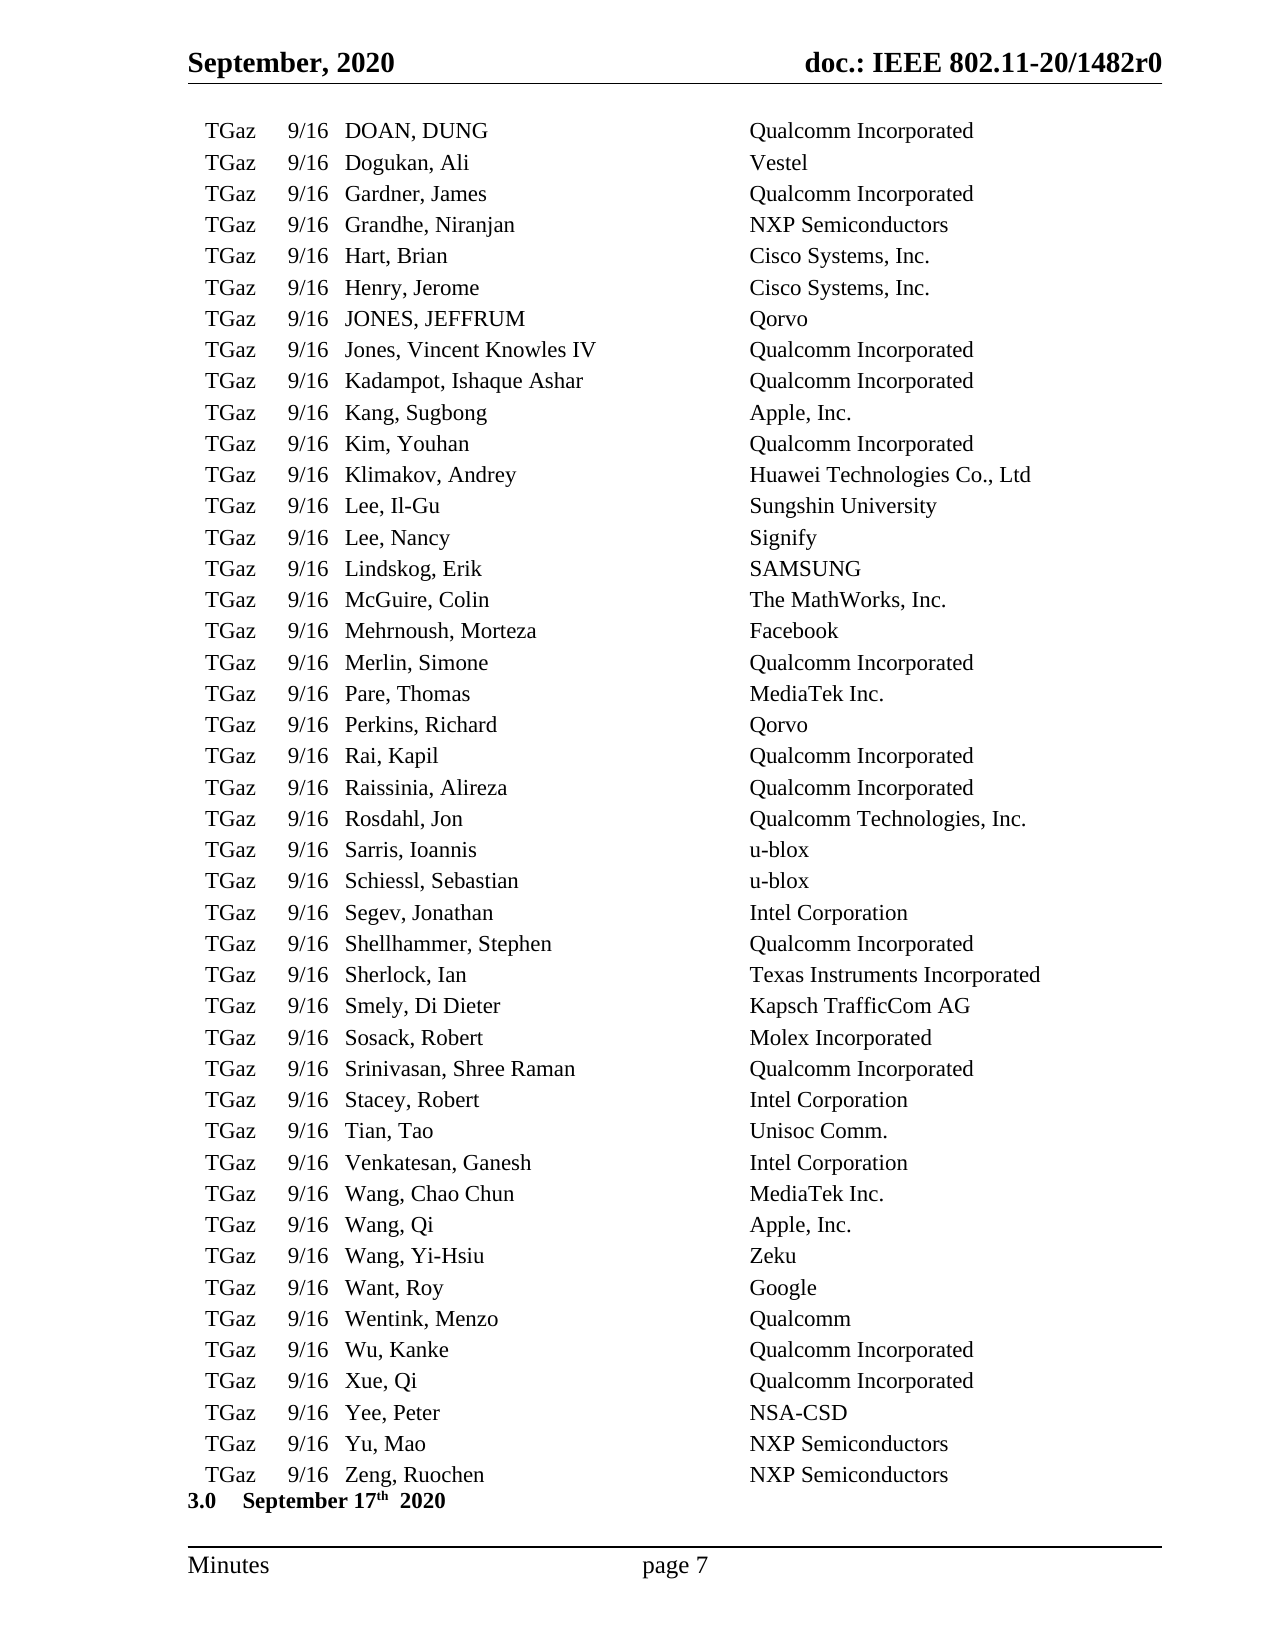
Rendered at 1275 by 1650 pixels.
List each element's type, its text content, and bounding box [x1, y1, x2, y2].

table_cell Rosdahl, Jon [343, 800, 748, 831]
table_cell Qualcomm Incorporated [748, 331, 1275, 362]
table_cell 9/16 [273, 1175, 343, 1206]
table_cell Rai, Kapil [343, 738, 748, 769]
table_cell Apple, Inc. [748, 1206, 1275, 1237]
table_cell 9/16 [273, 1394, 343, 1425]
table_cell TGaz [188, 425, 273, 456]
table_cell TGaz [188, 925, 273, 956]
table_cell 9/16 [273, 1269, 343, 1300]
table_cell MediaTek Inc. [748, 675, 1275, 706]
table_cell Smely, Di Dieter [343, 988, 748, 1019]
table_cell Intel Corporation [748, 894, 1275, 925]
table_cell Qualcomm Incorporated [748, 738, 1275, 769]
table_cell 9/16 [273, 1456, 343, 1487]
table_cell TGaz [188, 831, 273, 862]
table_cell Tian, Tao [343, 1113, 748, 1144]
table_cell 9/16 [273, 613, 343, 644]
table_cell Yu, Mao [343, 1425, 748, 1456]
table_cell Hart, Brian [343, 238, 748, 269]
table_cell 9/16 [273, 488, 343, 519]
table_cell 9/16 [273, 175, 343, 206]
table_cell TGaz [188, 238, 273, 269]
table_cell Lindskog, Erik [343, 550, 748, 581]
table_cell Molex Incorporated [748, 1019, 1275, 1050]
table_cell Qualcomm Incorporated [748, 425, 1275, 456]
table_cell TGaz [188, 300, 273, 331]
table_cell TGaz [188, 206, 273, 237]
table_cell Shellhammer, Stephen [343, 925, 748, 956]
table_cell Qualcomm Technologies, Inc. [748, 800, 1275, 831]
table_cell Mehrnoush, Morteza [343, 613, 748, 644]
table_cell TGaz [188, 488, 273, 519]
table_cell Cisco Systems, Inc. [748, 238, 1275, 269]
table_cell 9/16 [273, 425, 343, 456]
table_cell TGaz [188, 113, 273, 144]
table_cell Sherlock, Ian [343, 956, 748, 987]
table_cell Yee, Peter [343, 1394, 748, 1425]
table_cell TGaz [188, 175, 273, 206]
table_cell TGaz [188, 1425, 273, 1456]
table_cell Lee, Nancy [343, 519, 748, 550]
table_cell TGaz [188, 675, 273, 706]
table_cell TGaz [188, 1206, 273, 1237]
table_cell 9/16 [273, 363, 343, 394]
table_cell Want, Roy [343, 1269, 748, 1300]
table_cell NXP Semiconductors [748, 206, 1275, 237]
table_cell 9/16 [273, 1019, 343, 1050]
table_cell TGaz [188, 613, 273, 644]
table_cell Qualcomm Incorporated [748, 1363, 1275, 1394]
table_cell McGuire, Colin [343, 581, 748, 612]
table_cell TGaz [188, 1113, 273, 1144]
table_cell TGaz [188, 894, 273, 925]
table_cell 9/16 [273, 675, 343, 706]
table_cell TGaz [188, 581, 273, 612]
table_cell Lee, Il-Gu [343, 488, 748, 519]
table_cell 9/16 [273, 1113, 343, 1144]
table_cell Pare, Thomas [343, 675, 748, 706]
table_cell 9/16 [273, 1081, 343, 1112]
table_cell Zeku [748, 1238, 1275, 1269]
table_cell TGaz [188, 988, 273, 1019]
table_cell 9/16 [273, 988, 343, 1019]
table_cell The MathWorks, Inc. [748, 581, 1275, 612]
table_cell Texas Instruments Incorporated [748, 956, 1275, 987]
table_cell TGaz [188, 519, 273, 550]
table_cell Sosack, Robert [343, 1019, 748, 1050]
table_cell TGaz [188, 1081, 273, 1112]
table_cell 9/16 [273, 1206, 343, 1237]
table_cell Stacey, Robert [343, 1081, 748, 1112]
table_cell Schiessl, Sebastian [343, 863, 748, 894]
table_cell TGaz [188, 706, 273, 737]
table_cell Signify [748, 519, 1275, 550]
table_cell TGaz [188, 738, 273, 769]
table_cell Vestel [748, 144, 1275, 175]
table_cell Wang, Qi [343, 1206, 748, 1237]
table_cell TGaz [188, 331, 273, 362]
table_cell TGaz [188, 1144, 273, 1175]
table_cell TGaz [188, 1300, 273, 1331]
table_cell 9/16 [273, 1363, 343, 1394]
table_cell Xue, Qi [343, 1363, 748, 1394]
table_cell Intel Corporation [748, 1081, 1275, 1112]
table_cell Klimakov, Andrey [343, 456, 748, 487]
table_cell TGaz [188, 456, 273, 487]
table_cell Qualcomm Incorporated [748, 769, 1275, 800]
table_cell Qualcomm Incorporated [748, 1331, 1275, 1362]
table_cell Perkins, Richard [343, 706, 748, 737]
table_cell Dogukan, Ali [343, 144, 748, 175]
table_cell Qorvo [748, 300, 1275, 331]
table_cell Qualcomm Incorporated [748, 175, 1275, 206]
table_cell JONES, JEFFRUM [343, 300, 748, 331]
table_cell Wang, Yi-Hsiu [343, 1238, 748, 1269]
table_cell 9/16 [273, 206, 343, 237]
table_cell TGaz [188, 363, 273, 394]
table_cell 9/16 [273, 706, 343, 737]
table_cell Qualcomm Incorporated [748, 644, 1275, 675]
table_cell TGaz [188, 1394, 273, 1425]
list September 17th 2020 [187, 1487, 1162, 1514]
table_cell Merlin, Simone [343, 644, 748, 675]
table_cell TGaz [188, 863, 273, 894]
table_cell TGaz [188, 1019, 273, 1050]
table_cell MediaTek Inc. [748, 1175, 1275, 1206]
table_cell Kim, Youhan [343, 425, 748, 456]
table_cell 9/16 [273, 925, 343, 956]
table_cell TGaz [188, 644, 273, 675]
table_cell u-blox [748, 863, 1275, 894]
table_cell Google [748, 1269, 1275, 1300]
table_cell 9/16 [273, 300, 343, 331]
table_cell 9/16 [273, 956, 343, 987]
table_cell Segev, Jonathan [343, 894, 748, 925]
table_cell NSA-CSD [748, 1394, 1275, 1425]
table_cell Qualcomm Incorporated [748, 113, 1275, 144]
table_cell Qualcomm [748, 1300, 1275, 1331]
table_cell Wang, Chao Chun [343, 1175, 748, 1206]
table_cell 9/16 [273, 894, 343, 925]
table_cell 9/16 [273, 269, 343, 300]
table_cell 9/16 [273, 113, 343, 144]
table_cell Wentink, Menzo [343, 1300, 748, 1331]
table_cell 9/16 [273, 581, 343, 612]
table_cell Gardner, James [343, 175, 748, 206]
table_cell 9/16 [273, 394, 343, 425]
table_cell 9/16 [273, 1238, 343, 1269]
table_cell TGaz [188, 1050, 273, 1081]
table_cell TGaz [188, 394, 273, 425]
table_cell Zeng, Ruochen [343, 1456, 748, 1487]
table_cell TGaz [188, 1175, 273, 1206]
table_cell 9/16 [273, 456, 343, 487]
table_cell TGaz [188, 550, 273, 581]
table_cell SAMSUNG [748, 550, 1275, 581]
table_cell 9/16 [273, 550, 343, 581]
table_cell TGaz [188, 1363, 273, 1394]
table_cell 9/16 [273, 800, 343, 831]
table_cell TGaz [188, 1331, 273, 1362]
table_cell DOAN, DUNG [343, 113, 748, 144]
table_cell Srinivasan, Shree Raman [343, 1050, 748, 1081]
table_cell Qualcomm Incorporated [748, 363, 1275, 394]
table_cell TGaz [188, 269, 273, 300]
table_cell Kang, Sugbong [343, 394, 748, 425]
table_cell NXP Semiconductors [748, 1456, 1275, 1487]
table_cell Grandhe, Niranjan [343, 206, 748, 237]
table_cell TGaz [188, 1238, 273, 1269]
table_cell Qorvo [748, 706, 1275, 737]
table_cell Facebook [748, 613, 1275, 644]
table_cell 9/16 [273, 644, 343, 675]
table_cell 9/16 [273, 1050, 343, 1081]
table_cell TGaz [188, 144, 273, 175]
table_cell 9/16 [273, 519, 343, 550]
table_cell 9/16 [273, 1425, 343, 1456]
table_cell TGaz [188, 769, 273, 800]
table_cell Sarris, Ioannis [343, 831, 748, 862]
table_cell 9/16 [273, 738, 343, 769]
table_cell Wu, Kanke [343, 1331, 748, 1362]
table_cell Apple, Inc. [748, 394, 1275, 425]
table_cell 9/16 [273, 831, 343, 862]
table_cell Kapsch TrafficCom AG [748, 988, 1275, 1019]
table_cell Unisoc Comm. [748, 1113, 1275, 1144]
table_cell 9/16 [273, 331, 343, 362]
table_cell Kadampot, Ishaque Ashar [343, 363, 748, 394]
table_cell TGaz [188, 956, 273, 987]
table_cell Sungshin University [748, 488, 1275, 519]
table_cell Qualcomm Incorporated [748, 925, 1275, 956]
table_cell Henry, Jerome [343, 269, 748, 300]
table_cell 9/16 [273, 1300, 343, 1331]
table_cell Huawei Technologies Co., Ltd [748, 456, 1275, 487]
table_cell 9/16 [273, 863, 343, 894]
table_cell Raissinia, Alireza [343, 769, 748, 800]
table_cell TGaz [188, 800, 273, 831]
table_cell Jones, Vincent Knowles IV [343, 331, 748, 362]
table_cell NXP Semiconductors [748, 1425, 1275, 1456]
table_cell Venkatesan, Ganesh [343, 1144, 748, 1175]
table_cell 9/16 [273, 1331, 343, 1362]
table_cell u-blox [748, 831, 1275, 862]
table_cell Qualcomm Incorporated [748, 1050, 1275, 1081]
table_cell 9/16 [273, 1144, 343, 1175]
table_cell 9/16 [273, 769, 343, 800]
table_cell TGaz [188, 1456, 273, 1487]
table_cell TGaz [188, 1269, 273, 1300]
table_cell Cisco Systems, Inc. [748, 269, 1275, 300]
table_cell 9/16 [273, 238, 343, 269]
table_cell Intel Corporation [748, 1144, 1275, 1175]
table_cell 9/16 [273, 144, 343, 175]
